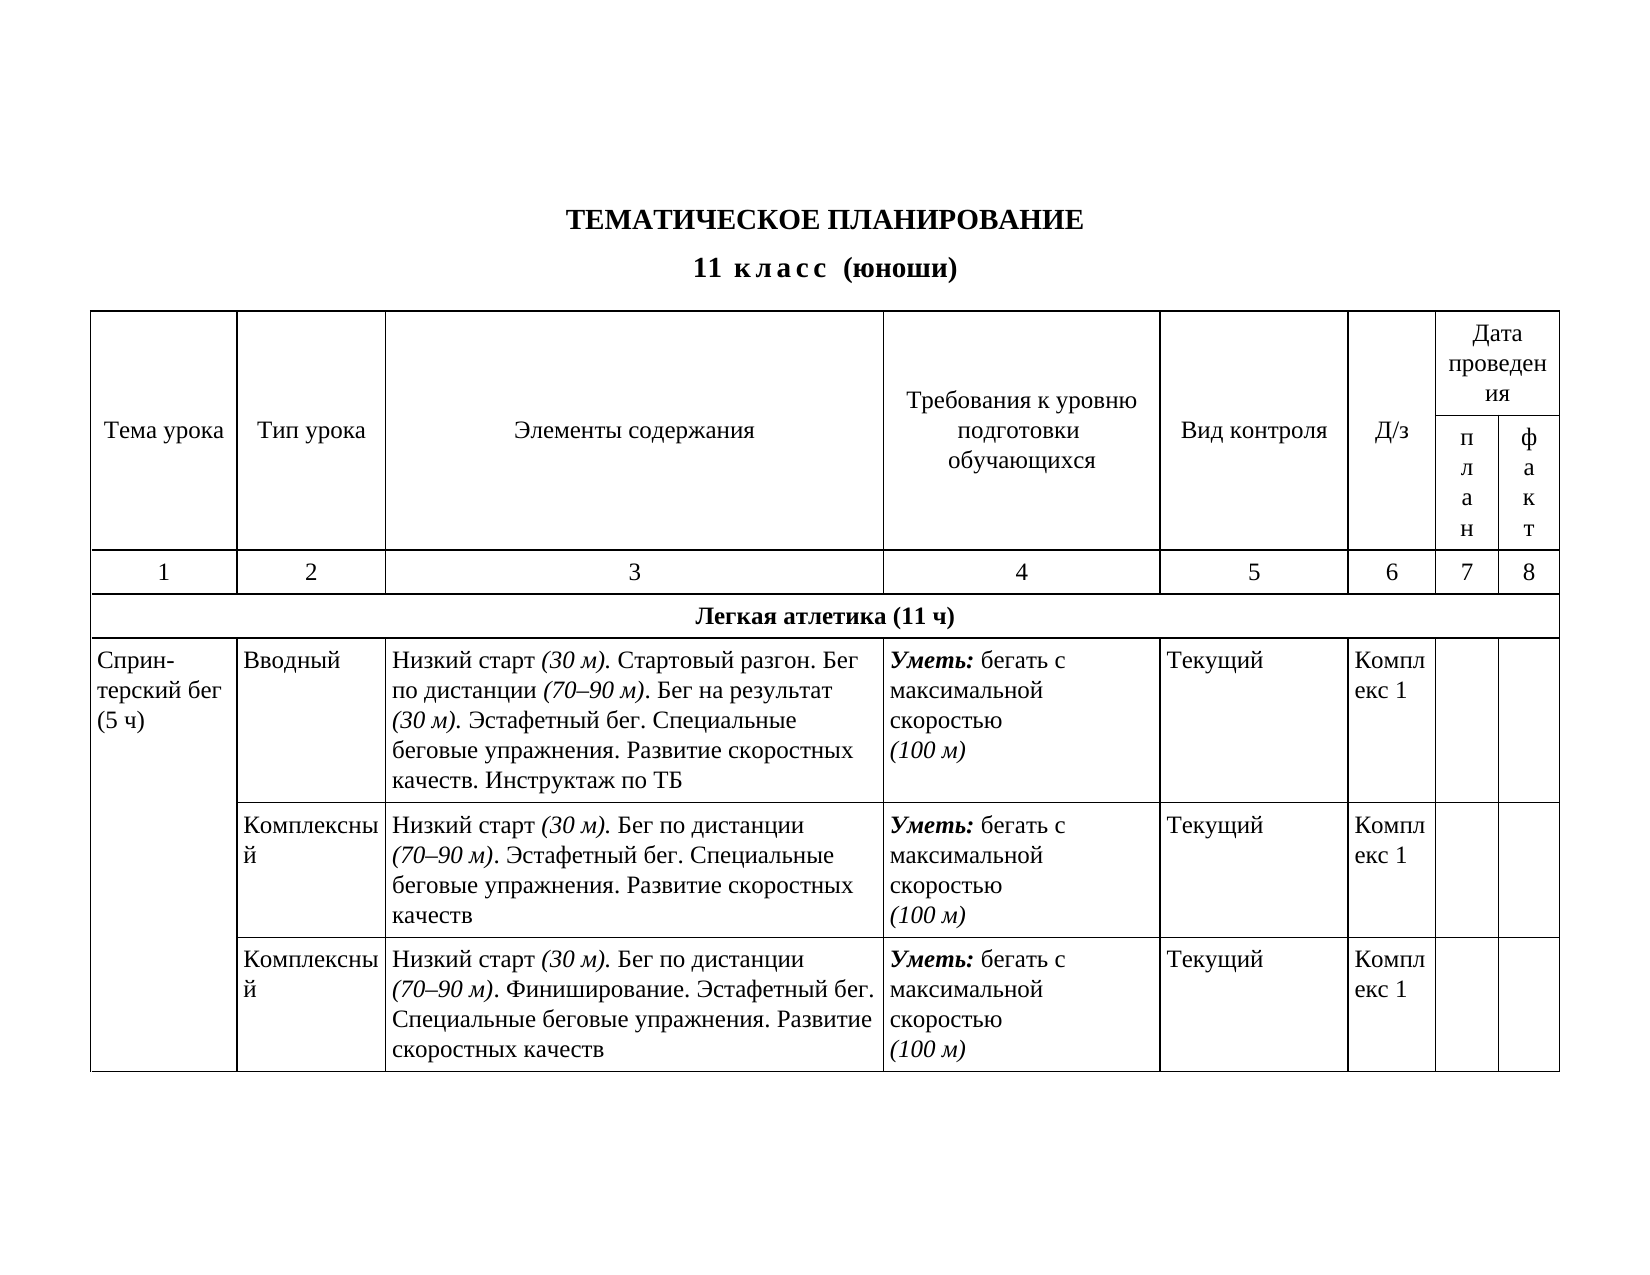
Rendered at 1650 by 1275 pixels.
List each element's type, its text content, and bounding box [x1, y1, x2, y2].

table_cell Текущий [1161, 938, 1347, 1071]
table_cell Низкий старт (30 м). Бег по дистанции (70–90 м). Эстафетный бег. Специальные беговые упражнения. Развитие скоростных качеств [386, 803, 883, 936]
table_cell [386, 938, 883, 1071]
table_cell п л а н [1436, 416, 1498, 549]
table_cell Комплексный [238, 938, 385, 1071]
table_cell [884, 938, 1159, 1071]
table_cell [1499, 639, 1559, 802]
table_cell Текущий [1161, 639, 1347, 802]
text Тематическое планирование [118, 202, 1532, 236]
table_cell [1436, 639, 1498, 802]
table_cell Текущий [1161, 803, 1347, 936]
table_cell [1499, 803, 1559, 936]
table_cell Комплекс 1 [1349, 639, 1435, 802]
table_cell 5 [1161, 551, 1347, 593]
table_cell ф а к т [1499, 416, 1559, 549]
table_cell Уметь: бегать с максимальной скоростью (100 м) [884, 803, 1159, 936]
table_cell Легкая атлетика (11 ч) [91, 594, 1559, 637]
table_cell Низкий старт (30 м). Стартовый разгон. Бег по дистанции (70–90 м). Бег на результат (30 м). Эстафетный бег. Специальные беговые упражнения. Развитие скоростных качеств. Инструктаж по ТБ [386, 639, 883, 802]
table_cell [1436, 803, 1498, 936]
table_header Вид контроля [1161, 312, 1347, 549]
table_cell 4 [884, 551, 1159, 593]
text 11 класс (юноши) [118, 250, 1532, 283]
table_cell Уметь: бегать с максимальной скоростью (100 м) [884, 639, 1159, 802]
table_header Д/з [1349, 312, 1435, 549]
table_header Требования к уровню подготовки обучающихся [884, 312, 1159, 549]
table_cell Комплекс 1 [1349, 938, 1435, 1071]
table_cell 6 [1349, 551, 1435, 593]
table_cell 7 [1436, 551, 1498, 593]
table_cell Сприн- терский бег (5 ч) [91, 638, 236, 1071]
table_cell 2 [238, 551, 385, 593]
table_cell Вводный [238, 639, 385, 802]
table_cell Комплексный [238, 803, 385, 936]
table_header Элементы содержания [386, 312, 883, 549]
table_header Тема урока [91, 312, 236, 549]
table_cell [1436, 938, 1498, 1071]
table_header Тип урока [238, 312, 385, 549]
table_cell Комплекс 1 [1349, 803, 1435, 936]
table_cell 3 [386, 551, 883, 593]
table_cell 8 [1499, 551, 1559, 593]
table_cell [1499, 938, 1559, 1071]
table_header Дата проведения [1436, 312, 1559, 414]
table_cell 1 [91, 550, 236, 593]
